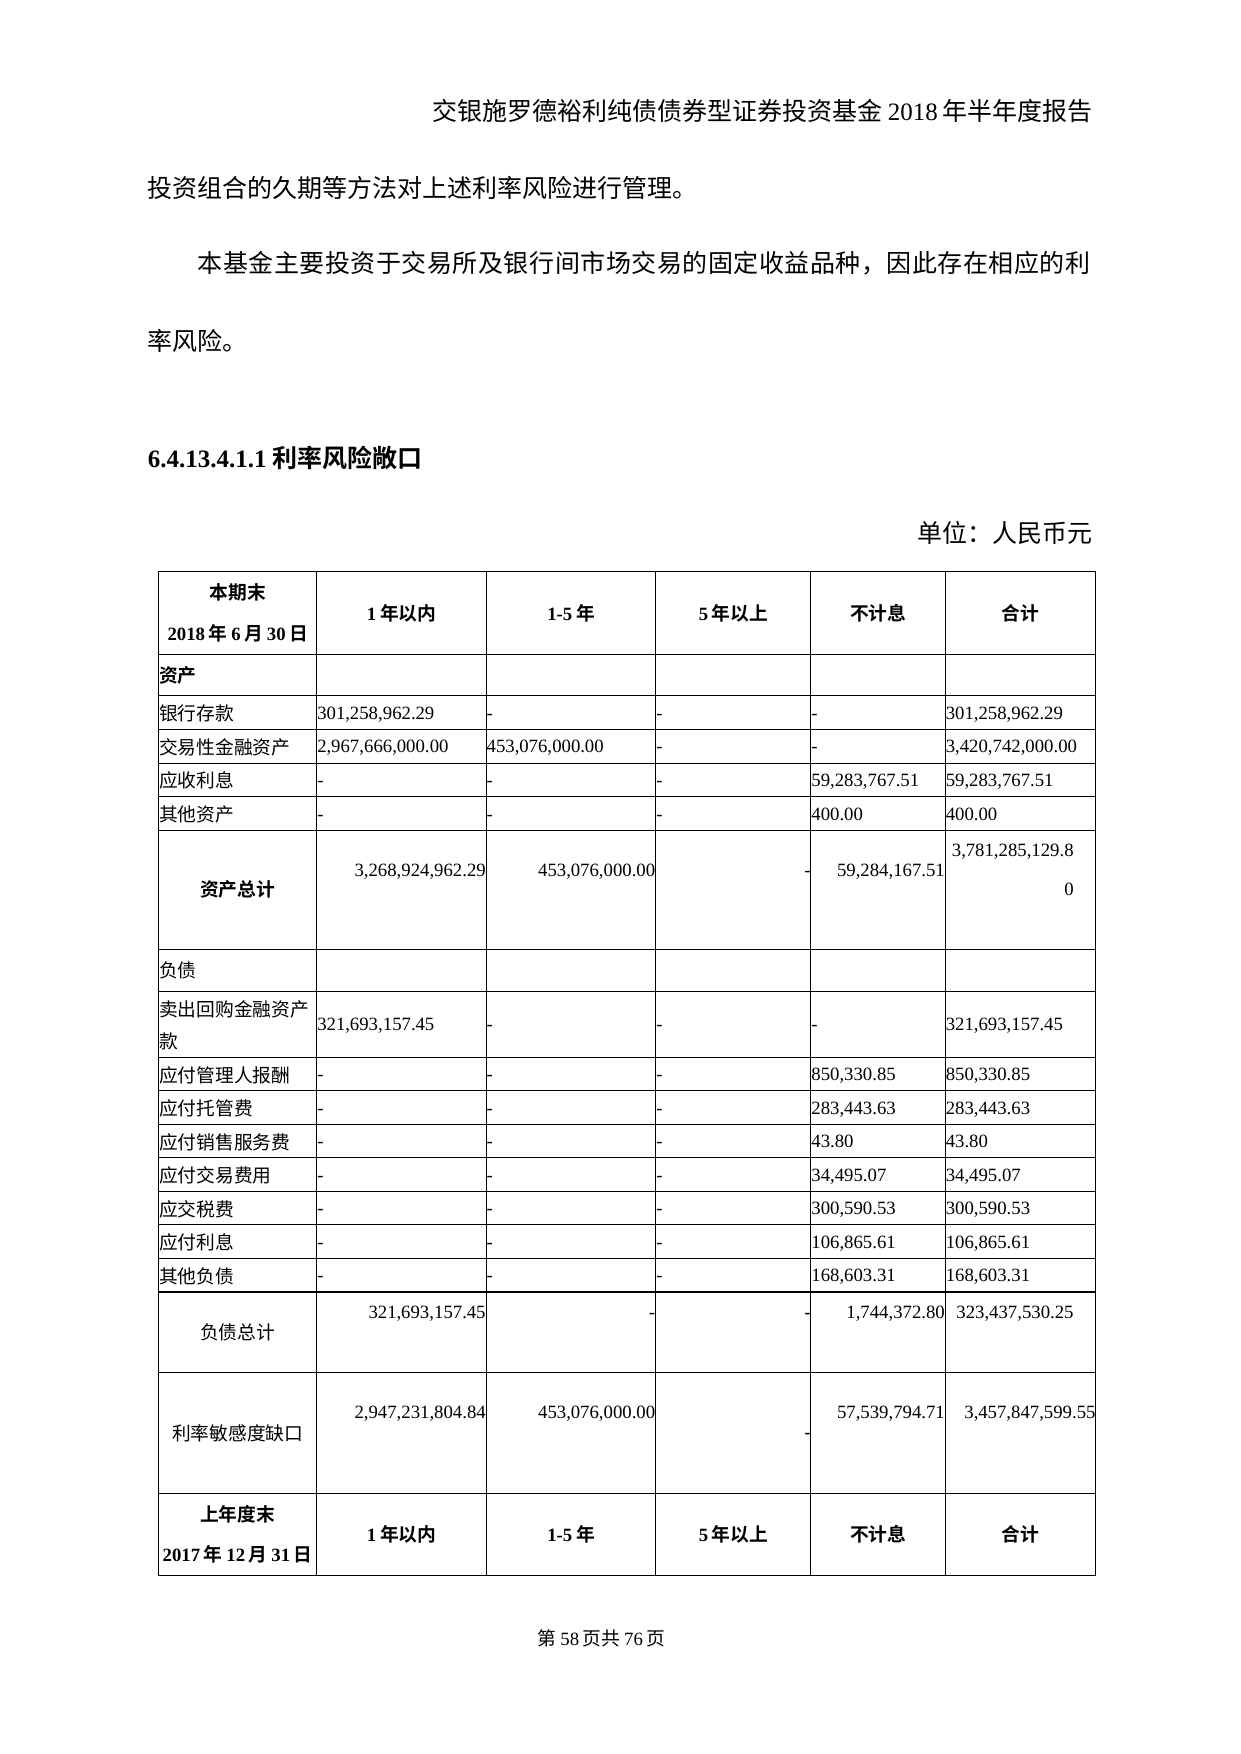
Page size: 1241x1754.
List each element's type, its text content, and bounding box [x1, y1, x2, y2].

table_cell - [487, 764, 655, 796]
table_cell - [487, 1058, 655, 1090]
table_cell - [656, 992, 810, 1057]
table_cell 850,330.85 [811, 1058, 945, 1090]
table_cell - [487, 1192, 655, 1224]
table_cell 3,457,847,599.55 [946, 1373, 1095, 1492]
table_cell 43.80 [946, 1125, 1095, 1157]
table_cell 453,076,000.00 [487, 831, 655, 949]
table_cell 应付销售服务费 [159, 1125, 316, 1157]
table_cell 其他负债 [159, 1259, 316, 1291]
table_header 本期末 2018年6月30日 [159, 572, 316, 654]
table_cell - [656, 696, 810, 729]
table_cell 其他资产 [159, 797, 316, 829]
table_cell 交易性金融资产 [159, 730, 316, 762]
table_cell 168,603.31 [946, 1259, 1095, 1291]
table_header 合计 [946, 572, 1095, 654]
table_cell - [656, 730, 810, 762]
table_cell - [811, 730, 945, 762]
table_cell 合计 [946, 1494, 1095, 1575]
table_cell 168,603.31 [811, 1259, 945, 1291]
table_cell - [317, 797, 486, 829]
table_cell 应收利息 [159, 764, 316, 796]
table_cell - [317, 764, 486, 796]
table_header 不计息 [811, 572, 945, 654]
table_cell 453,076,000.00 [487, 1373, 655, 1492]
table_cell [946, 655, 1095, 695]
table_cell 利率敏感度缺口 [159, 1373, 316, 1492]
table_cell 300,590.53 [811, 1192, 945, 1224]
table_cell 5年以上 [656, 1494, 810, 1575]
table_cell 321,693,157.45 [317, 1293, 486, 1372]
table_cell [811, 950, 945, 991]
table_cell 1-5年 [487, 1494, 655, 1575]
table_cell - [317, 1125, 486, 1157]
table_cell 不计息 [811, 1494, 945, 1575]
table_header 5年以上 [656, 572, 810, 654]
table_header 1-5年 [487, 572, 655, 654]
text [148, 154, 1092, 219]
table_cell - [656, 1373, 810, 1492]
table_cell 1年以内 [317, 1494, 486, 1575]
table_cell - [656, 1125, 810, 1157]
table_cell 43.80 [811, 1125, 945, 1157]
table_cell 301,258,962.29 [317, 696, 486, 729]
table_cell 负债 [159, 950, 316, 991]
table_cell 400.00 [811, 797, 945, 829]
table_cell 106,865.61 [946, 1225, 1095, 1258]
table_cell - [656, 1192, 810, 1224]
text 单位：人民币元 [149, 499, 1092, 564]
table_cell 59,283,767.51 [811, 764, 945, 796]
table_cell 2,967,666,000.00 [317, 730, 486, 762]
table_cell 321,693,157.45 [317, 992, 486, 1057]
table_cell 应付利息 [159, 1225, 316, 1258]
table_cell - [487, 1225, 655, 1258]
table_cell - [317, 1158, 486, 1191]
table_cell 57,539,794.71 [811, 1373, 945, 1492]
table_cell 卖出回购金融资产款 [159, 992, 316, 1057]
table_cell 59,283,767.51 [946, 764, 1095, 796]
table_cell - [487, 797, 655, 829]
table_cell 300,590.53 [946, 1192, 1095, 1224]
table_cell - [656, 1259, 810, 1291]
table_cell 上年度末 2017年12月31日 [159, 1494, 316, 1575]
table_cell - [317, 1091, 486, 1124]
table_cell 应付交易费用 [159, 1158, 316, 1191]
table_cell 301,258,962.29 [946, 696, 1095, 729]
table_cell [811, 655, 945, 695]
table_cell - [317, 1192, 486, 1224]
table_cell - [656, 831, 810, 949]
table_header 1年以内 [317, 572, 486, 654]
table_cell 453,076,000.00 [487, 730, 655, 762]
table_cell 283,443.63 [946, 1091, 1095, 1124]
table_cell 应付托管费 [159, 1091, 316, 1124]
table_cell - [656, 1058, 810, 1090]
table_cell - [487, 1125, 655, 1157]
table_cell 3,781,285,129.80 [946, 831, 1095, 949]
table_cell 2,947,231,804.84 [317, 1373, 486, 1492]
table_cell - [656, 1293, 810, 1372]
table_cell 323,437,530.25 [946, 1293, 1095, 1372]
table_cell - [811, 696, 945, 729]
table_cell - [656, 764, 810, 796]
table_cell 321,693,157.45 [946, 992, 1095, 1057]
table_cell - [317, 1225, 486, 1258]
table_cell 400.00 [946, 797, 1095, 829]
table_cell - [811, 992, 945, 1057]
table_cell [487, 950, 655, 991]
table_cell [487, 655, 655, 695]
table_cell [656, 655, 810, 695]
table_cell 850,330.85 [946, 1058, 1095, 1090]
table_cell 34,495.07 [946, 1158, 1095, 1191]
table_cell - [656, 797, 810, 829]
table_cell - [487, 1158, 655, 1191]
table_cell - [487, 1259, 655, 1291]
table_cell 59,284,167.51 [811, 831, 945, 949]
table_cell - [487, 1091, 655, 1124]
table_cell - [487, 696, 655, 729]
text 本基金主要投资于交易所及银行间市场交易的固定收益品种，因此存在相应的利率风险。 [148, 229, 1092, 372]
table_cell [317, 655, 486, 695]
table_cell 1,744,372.80 [811, 1293, 945, 1372]
table_cell 负债总计 [159, 1293, 316, 1372]
table_cell - [487, 1293, 655, 1372]
table_cell 3,420,742,000.00 [946, 730, 1095, 762]
table_cell - [317, 1259, 486, 1291]
text 6.4.13.4.1.1 利率风险敞口 [148, 424, 1092, 489]
table_cell 3,268,924,962.29 [317, 831, 486, 949]
table_cell - [317, 1058, 486, 1090]
table_cell - [656, 1225, 810, 1258]
table_cell 283,443.63 [811, 1091, 945, 1124]
table_cell [317, 950, 486, 991]
table_cell - [656, 1091, 810, 1124]
table_cell - [656, 1158, 810, 1191]
table_cell - [487, 992, 655, 1057]
table_cell 应付管理人报酬 [159, 1058, 316, 1090]
table_cell [656, 950, 810, 991]
table_cell 应交税费 [159, 1192, 316, 1224]
table_cell 106,865.61 [811, 1225, 945, 1258]
table_cell 资产总计 [159, 831, 316, 949]
table_cell 34,495.07 [811, 1158, 945, 1191]
table_cell [946, 950, 1095, 991]
table_cell 资产 [159, 655, 316, 695]
table_cell 银行存款 [159, 696, 316, 729]
